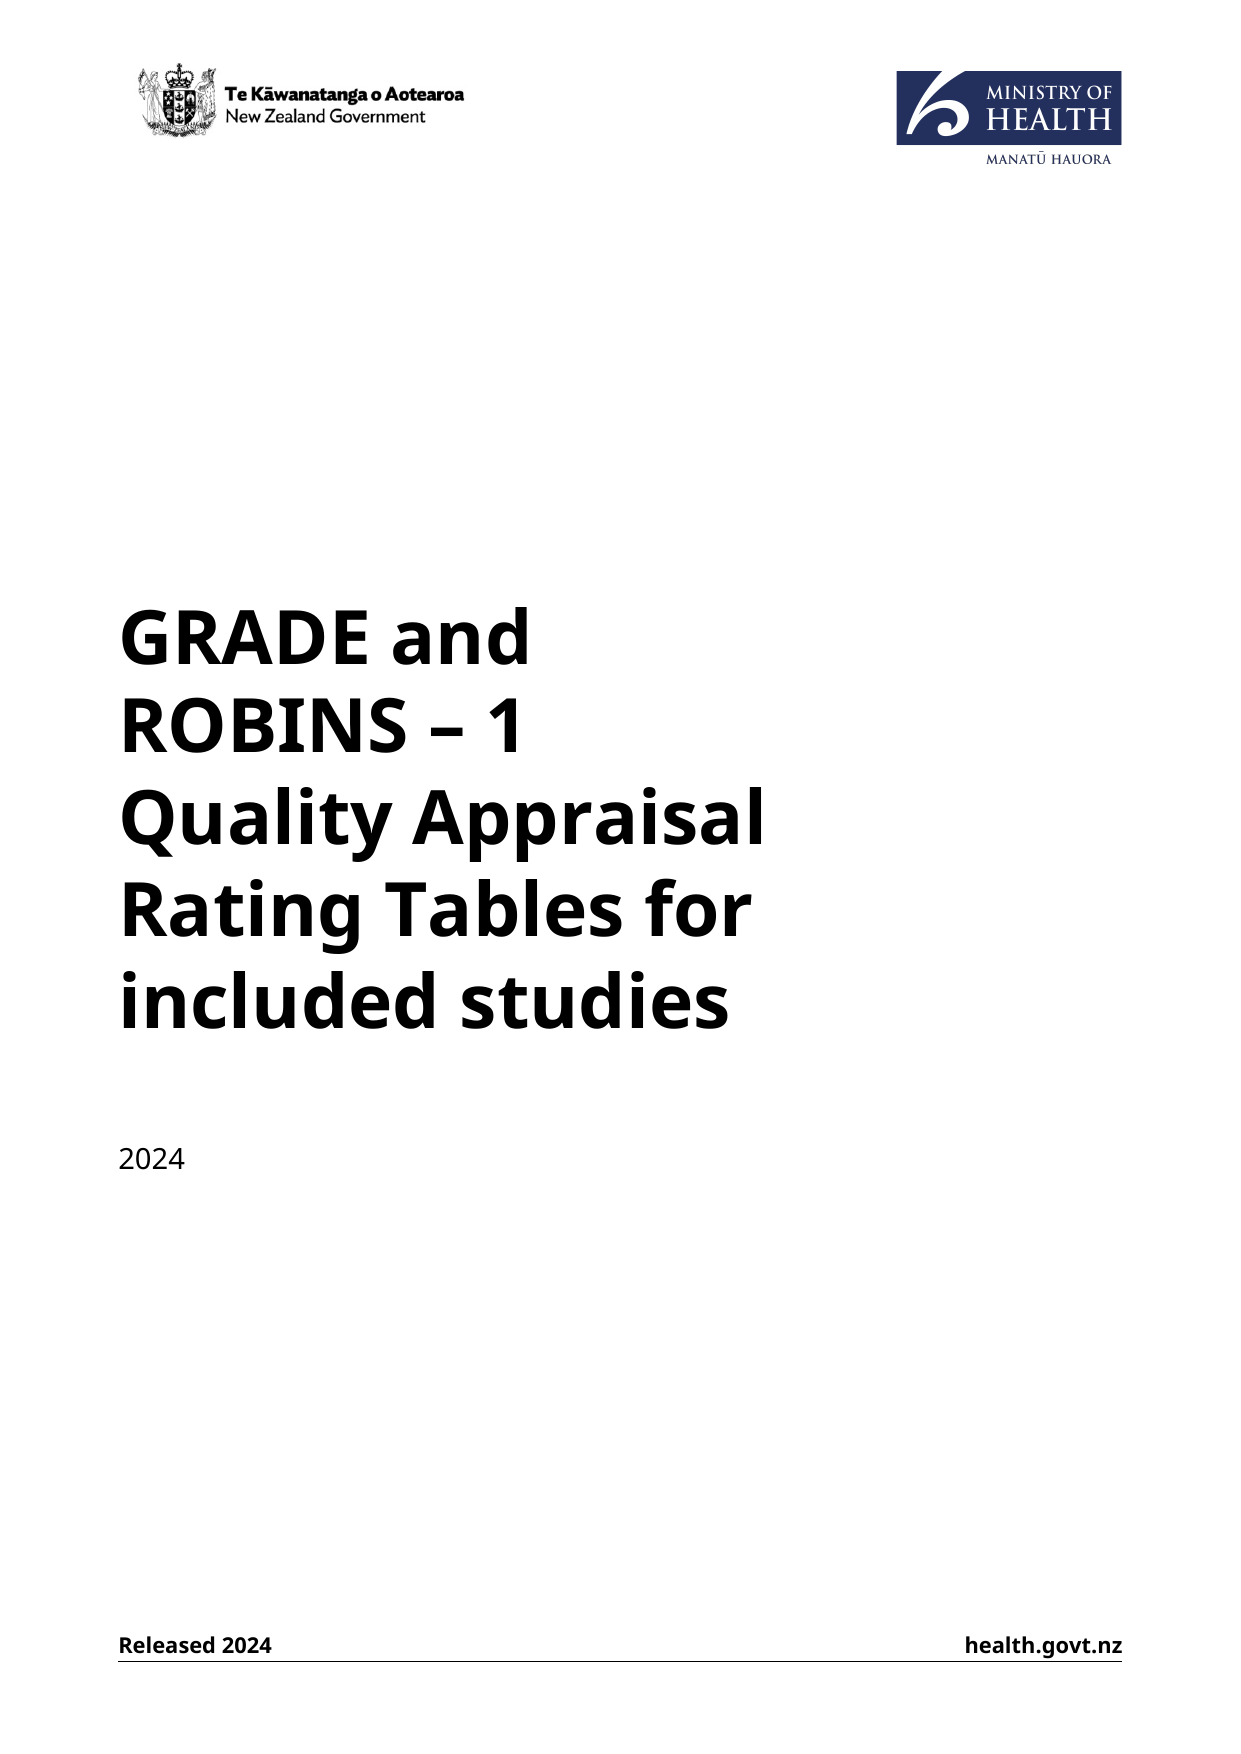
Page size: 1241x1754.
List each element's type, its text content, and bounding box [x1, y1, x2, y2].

text 2024 [118, 1138, 768, 1178]
title GRADE and ROBINS – 1 Quality Appraisal Rating Tables for included studies [118, 591, 768, 1050]
picture [884, 59, 1134, 177]
picture [118, 59, 495, 149]
